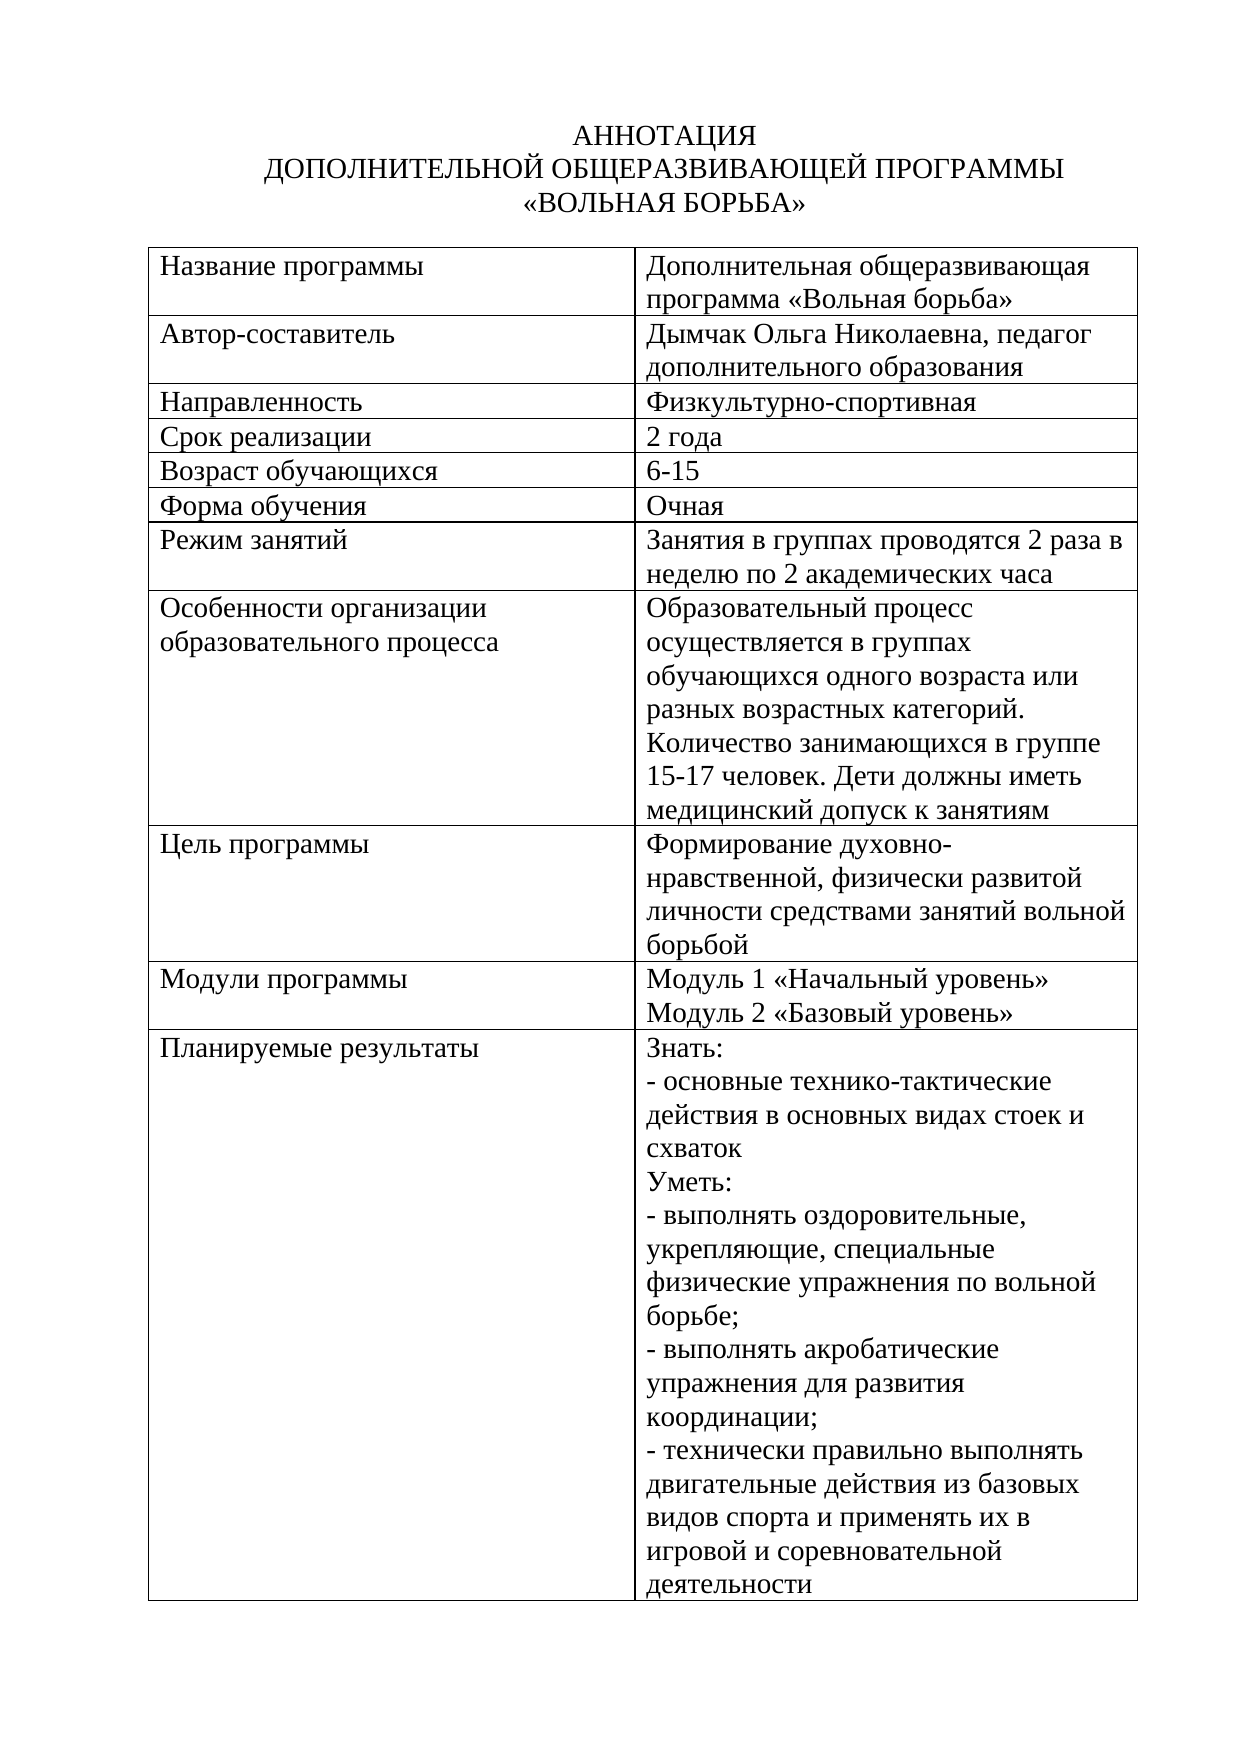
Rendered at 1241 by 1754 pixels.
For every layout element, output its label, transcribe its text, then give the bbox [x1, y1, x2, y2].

table_cell Форма обучения [149, 488, 634, 521]
table_cell Срок реализации [149, 419, 634, 452]
table_cell 2 года [636, 419, 1137, 452]
table_cell Режим занятий [149, 523, 634, 589]
table_cell 6-15 [636, 453, 1137, 487]
text АННОТАЦИЯ [148, 118, 1181, 152]
table_cell Возраст обучающихся [149, 453, 634, 487]
table_cell Физкультурно-спортивная [636, 384, 1137, 418]
table_cell Автор-составитель [149, 316, 634, 383]
table_cell Дымчак Ольга Николаевна, педагог дополнительного образования [636, 316, 1137, 383]
text «ВОЛЬНАЯ БОРЬБА» [148, 185, 1181, 219]
table_cell Занятия в группах проводятся 2 раза в неделю по 2 академических часа [636, 523, 1137, 589]
table_cell Цель программы [149, 826, 634, 961]
table_cell Модули программы [149, 962, 634, 1029]
table_cell Формирование духовно-нравственной, физически развитой личности средствами занятий вольной борьбой [636, 826, 1137, 961]
table_cell Планируемые результаты [149, 1030, 634, 1600]
table_cell Очная [636, 488, 1137, 521]
table_cell Модуль 1 «Начальный уровень» Модуль 2 «Базовый уровень» [636, 962, 1137, 1029]
table_cell Направленность [149, 384, 634, 418]
table_header Дополнительная общеразвивающая программа «Вольная борьба» [636, 248, 1137, 315]
table_cell Знать: - основные технико-тактические действия в основных видах стоек и схваток Уметь: - выполнять оздоровительные, укрепляющие, специальные физические упражнения по вольной борьбе; - выполнять акробатические упражнения для развития координации; - технически правильно выполнять двигательные действия из базовых видов спорта и применять их в игровой и соревновательной деятельности [636, 1030, 1137, 1600]
text ДОПОЛНИТЕЛЬНОЙ ОБЩЕРАЗВИВАЮЩЕЙ ПРОГРАММЫ [148, 152, 1181, 185]
table_cell Образовательный процесс осуществляется в группах обучающихся одного возраста или разных возрастных категорий. Количество занимающихся в группе 15-17 человек. Дети должны иметь медицинский допуск к занятиям [636, 591, 1137, 825]
table_header Название программы [149, 248, 634, 315]
table_cell Особенности организации образовательного процесса [149, 591, 634, 825]
